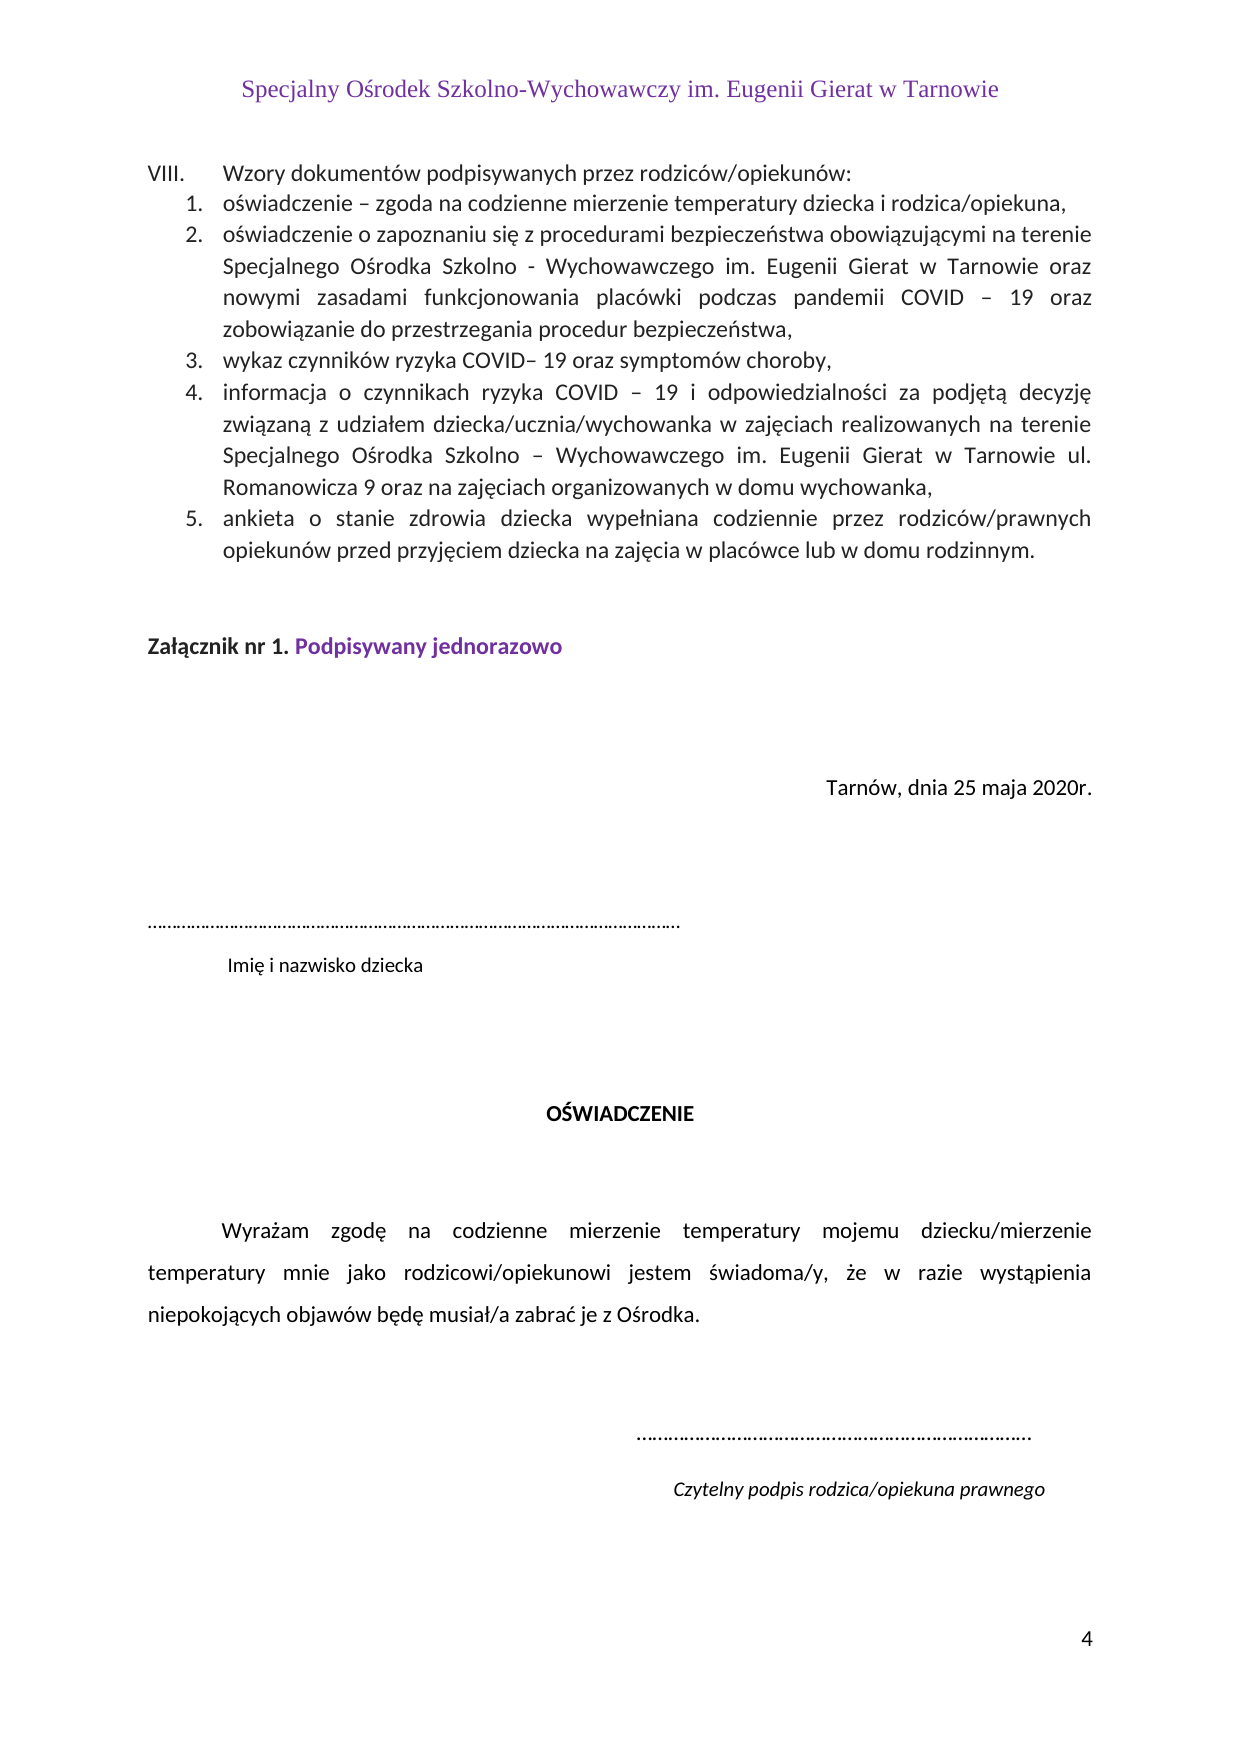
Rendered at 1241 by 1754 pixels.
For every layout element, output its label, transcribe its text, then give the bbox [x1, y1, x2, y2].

text Załącznik nr 1. Podpisywany jednorazowo [148, 631, 1093, 661]
list informacja o czynnikach ryzyka COVID – 19 i odpowiedzialności za podjętą decyzję związaną z udziałem dziecka/ucznia/wychowanka w zajęciach realizowanych na terenie Specjalnego Ośrodka Szkolno – Wychowawczego im. Eugenii Gierat w Tarnowie ul. Romanowicza 9 oraz na zajęciach organizowanych w domu wychowanka, [185, 377, 1093, 501]
text ………………………………………………………………………………………………… [148, 908, 1093, 934]
text Czytelny podpis rodzica/opiekuna prawnego [148, 1476, 1093, 1502]
text Wyrażam zgodę na codzienne mierzenie temperatury mojemu dziecku/mierzenie temperatury mnie jako rodzicowi/opiekunowi jestem świadoma/y, że w razie wystąpienia niepokojących objawów będę musiał/a zabrać je z Ośrodka. [148, 1217, 1093, 1328]
text Tarnów, dnia 25 maja 2020r. [148, 773, 1093, 801]
list oświadczenie – zgoda na codzienne mierzenie temperatury dziecka i rodzica/opiekuna, [185, 188, 1093, 217]
text ………………………………………………………………… [148, 1418, 1093, 1446]
text OŚWIADCZENIE [148, 1099, 1093, 1127]
list wykaz czynników ryzyka COVID– 19 oraz symptomów choroby, [185, 346, 1093, 375]
list ankieta o stanie zdrowia dziecka wypełniana codziennie przez rodziców/prawnych opiekunów przed przyjęciem dziecka na zajęcia w placówce lub w domu rodzinnym. [185, 503, 1093, 564]
list oświadczenie o zapoznaniu się z procedurami bezpieczeństwa obowiązującymi na terenie Specjalnego Ośrodka Szkolno - Wychowawczego im. Eugenii Gierat w Tarnowie oraz nowymi zasadami funkcjonowania placówki podczas pandemii COVID – 19 oraz zobowiązanie do przestrzegania procedur bezpieczeństwa, [185, 219, 1093, 343]
list Wzory dokumentów podpisywanych przez rodziców/opiekunów: [185, 158, 1093, 188]
text Imię i nazwisko dziecka [148, 952, 1093, 978]
